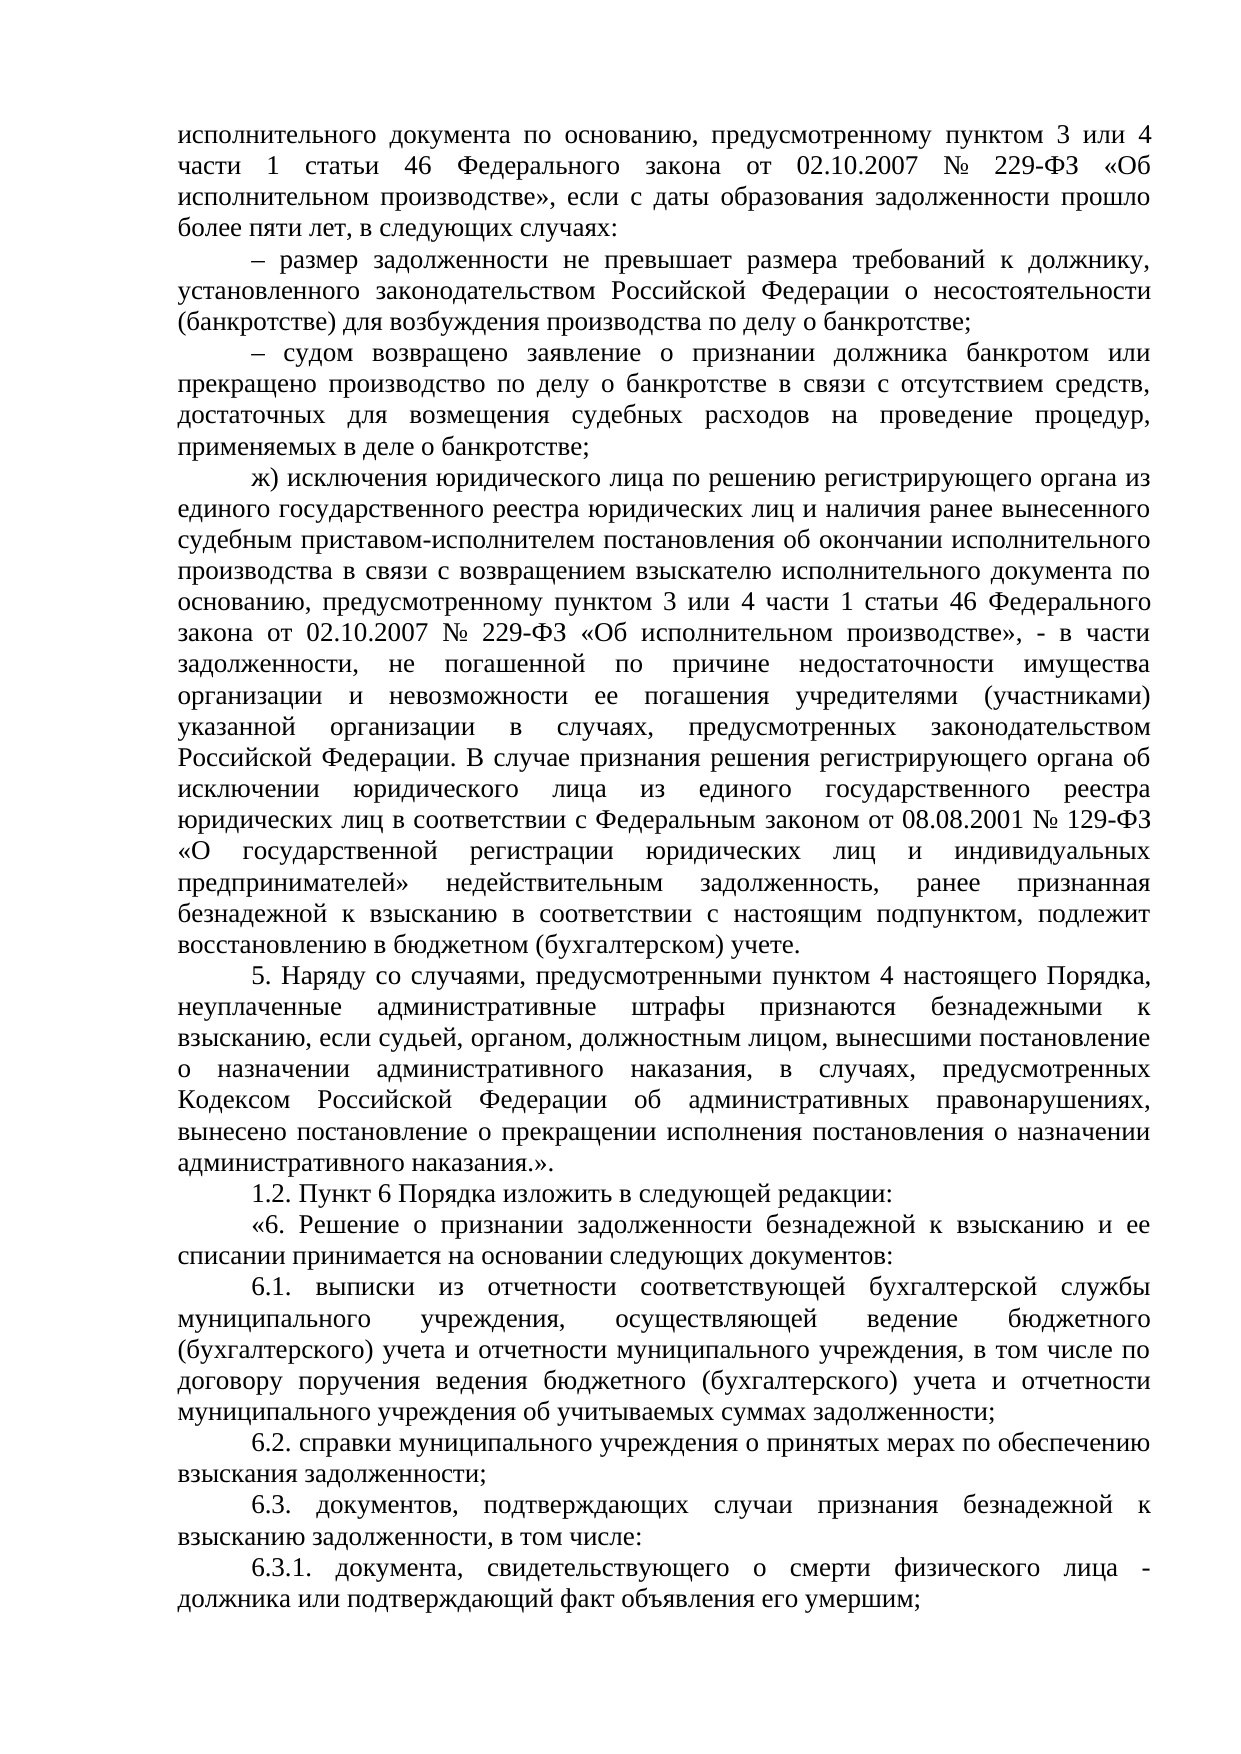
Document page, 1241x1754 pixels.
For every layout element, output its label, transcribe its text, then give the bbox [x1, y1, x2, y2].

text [177, 118, 1152, 243]
text 6.2. справки муниципального учреждения о принятых мерах по обеспечению взыскания задолженности; [177, 1426, 1152, 1488]
text 5. Наряду со случаями, предусмотренными пунктом 4 настоящего Порядка, неуплаченные административные штрафы признаются безнадежными к взысканию, если судьей, органом, должностным лицом, вынесшими постановление о назначении административного наказания, в случаях, предусмотренных Кодексом Российской Федерации об административных правонарушениях, вынесено постановление о прекращении исполнения постановления о назначении административного наказания.». [177, 959, 1152, 1177]
text «6. Решение о признании задолженности безнадежной к взысканию и ее списании принимается на основании следующих документов: [177, 1208, 1152, 1271]
text – размер задолженности не превышает размера требований к должнику, установленного законодательством Российской Федерации о несостоятельности (банкротстве) для возбуждения производства по делу о банкротстве; [177, 243, 1152, 336]
text ж) исключения юридического лица по решению регистрирующего органа из единого государственного реестра юридических лиц и наличия ранее вынесенного судебным приставом-исполнителем постановления об окончании исполнительного производства в связи с возвращением взыскателю исполнительного документа по основанию, предусмотренному пунктом 3 или 4 части 1 статьи 46 Федерального закона от 02.10.2007 № 229-ФЗ «Об исполнительном производстве», - в части задолженности, не погашенной по причине недостаточности имущества организации и невозможности ее погашения учредителями (участниками) указанной организации в случаях, предусмотренных законодательством Российской Федерации. В случае признания решения регистрирующего органа об исключении юридического лица из единого государственного реестра юридических лиц в соответствии с Федеральным законом от 08.08.2001 № 129-ФЗ «О государственной регистрации юридических лиц и индивидуальных предпринимателей» недействительным задолженность, ранее признанная безнадежной к взысканию в соответствии с настоящим подпунктом, подлежит восстановлению в бюджетном (бухгалтерском) учете. [177, 461, 1152, 959]
text 6.1. выписки из отчетности соответствующей бухгалтерской службы муниципального учреждения, осуществляющей ведение бюджетного (бухгалтерского) учета и отчетности муниципального учреждения, в том числе по договору поручения ведения бюджетного (бухгалтерского) учета и отчетности муниципального учреждения об учитываемых суммах задолженности; [177, 1271, 1152, 1426]
text 1.2. Пункт 6 Порядка изложить в следующей редакции: [177, 1177, 1152, 1208]
text – судом возвращено заявление о признании должника банкротом или прекращено производство по делу о банкротстве в связи с отсутствием средств, достаточных для возмещения судебных расходов на проведение процедур, применяемых в деле о банкротстве; [177, 336, 1152, 461]
text 6.3.1. документа, свидетельствующего о смерти физического лица - должника или подтверждающий факт объявления его умершим; [177, 1551, 1152, 1613]
text 6.3. документов, подтверждающих случаи признания безнадежной к взысканию задолженности, в том числе: [177, 1488, 1152, 1551]
